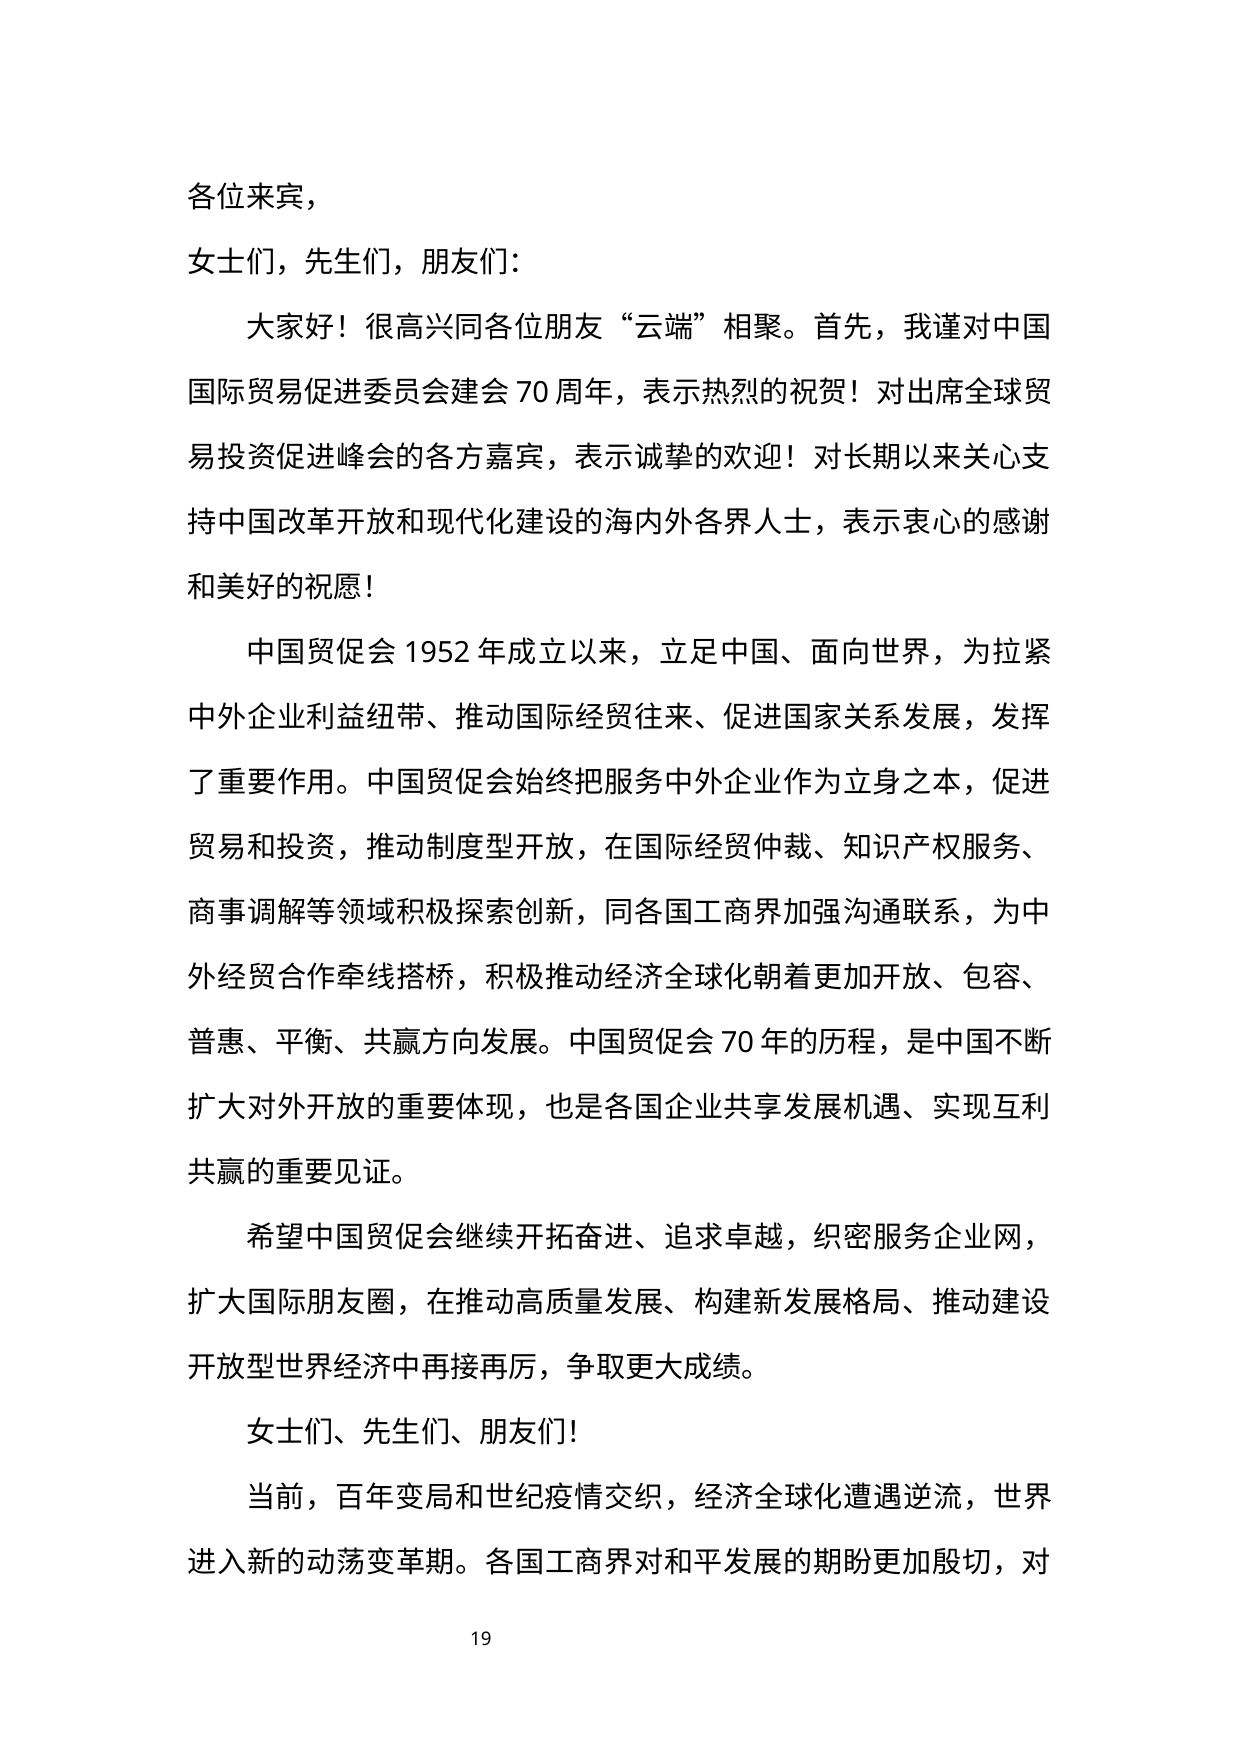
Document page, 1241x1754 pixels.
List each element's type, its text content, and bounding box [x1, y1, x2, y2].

text 各位来宾， [187, 162, 1053, 227]
text 希望中国贸促会继续开拓奋进、追求卓越，织密服务企业网，扩大国际朋友圈，在推动高质量发展、构建新发展格局、推动建设开放型世界经济中再接再厉，争取更大成绩。 [187, 1202, 1053, 1397]
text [187, 1462, 1053, 1592]
text 中国贸促会1952年成立以来，立足中国、面向世界，为拉紧中外企业利益纽带、推动国际经贸往来、促进国家关系发展，发挥了重要作用。中国贸促会始终把服务中外企业作为立身之本，促进贸易和投资，推动制度型开放，在国际经贸仲裁、知识产权服务、商事调解等领域积极探索创新，同各国工商界加强沟通联系，为中外经贸合作牵线搭桥，积极推动经济全球化朝着更加开放、包容、普惠、平衡、共赢方向发展。中国贸促会70年的历程，是中国不断扩大对外开放的重要体现，也是各国企业共享发展机遇、实现互利共赢的重要见证。 [187, 617, 1053, 1202]
text 大家好！很高兴同各位朋友“云端”相聚。首先，我谨对中国国际贸易促进委员会建会70周年，表示热烈的祝贺！对出席全球贸易投资促进峰会的各方嘉宾，表示诚挚的欢迎！对长期以来关心支持中国改革开放和现代化建设的海内外各界人士，表示衷心的感谢和美好的祝愿！ [187, 292, 1053, 617]
text 女士们，先生们，朋友们： [187, 227, 1053, 292]
text 女士们、先生们、朋友们！ [187, 1397, 1053, 1462]
